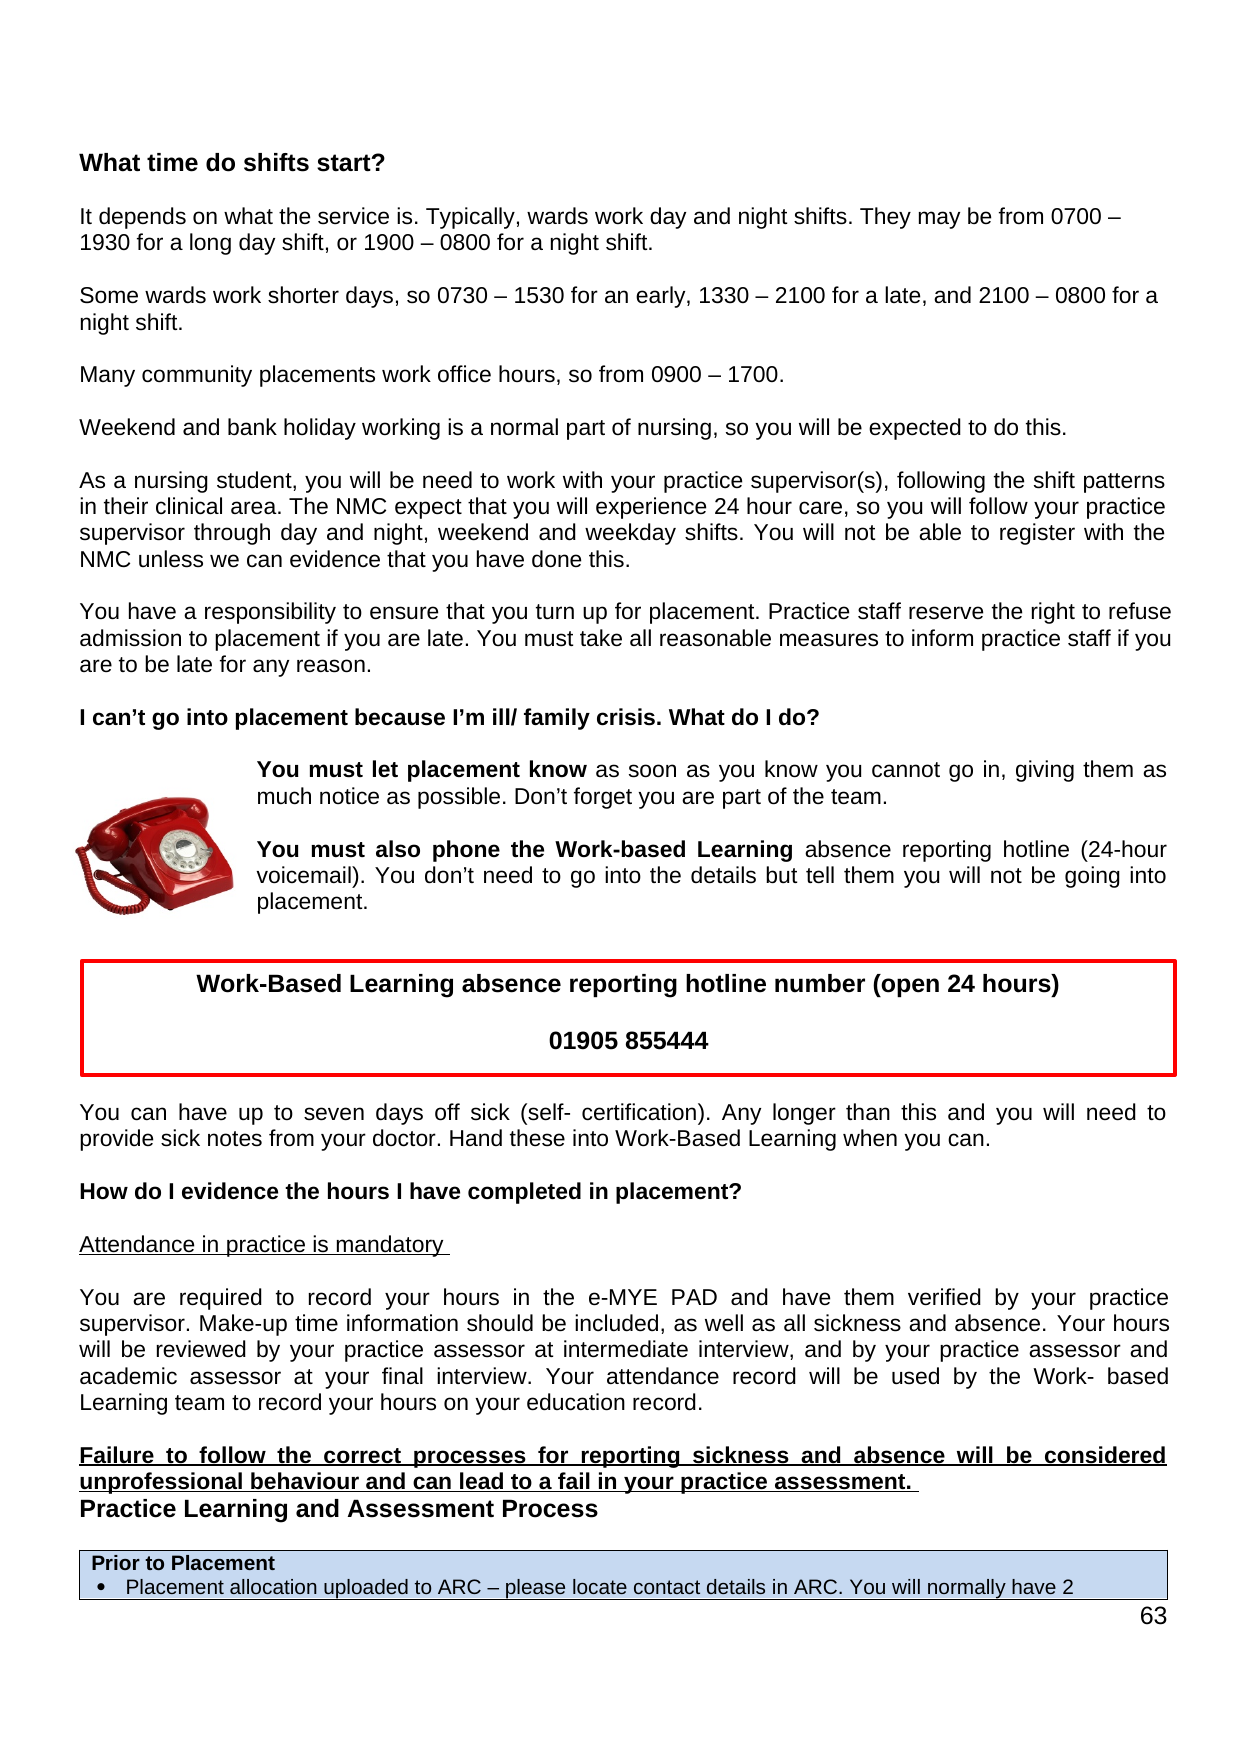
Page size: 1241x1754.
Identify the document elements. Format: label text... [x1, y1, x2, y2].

subtitle Practice Learning and Assessment Process [79, 1494, 1167, 1523]
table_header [80, 1551, 1167, 1598]
text Many community placements work office hours, so from 0900 – 1700. [79, 361, 1167, 387]
text Some wards work shorter days, so 0730 – 1530 for an early, 1330 – 2100 for a late, and 2100 – 0800 for a night shift. [79, 282, 1167, 335]
text As a nursing student, you will be need to work with your practice supervisor(s), following the shift patterns in their clinical area. The NMC expect that you will experience 24 hour care, so you will follow your practice supervisor through day and night, weekend and weekday shifts. You will not be able to register with the NMC unless we can evidence that you have done this. [79, 467, 1167, 572]
text Attendance in practice is mandatory [79, 1231, 1173, 1257]
text Failure to follow the correct processes for reporting sickness and absence will be considered unprofessional behaviour and can lead to a fail in your practice assessment. [79, 1442, 1167, 1464]
text You can have up to seven days off sick (self- certification). Any longer than this and you will need to provide sick notes from your doctor. Hand these into Work-Based Learning when you can. [79, 1099, 1167, 1152]
text How do I evidence the hours I have completed in placement? [79, 1178, 1167, 1204]
text Weekend and bank holiday working is a normal part of nursing, so you will be expected to do this. [79, 414, 1167, 440]
text You must also phone the Work-based Learning absence reporting hotline (24-hour voicemail). You don’t need to go into the details but tell them you will not be going into placement. [238, 836, 1167, 914]
text Failure to follow the correct processes for reporting sickness and absence will be considered unprofessional behaviour and can lead to a fail in your practice assessment. [79, 1466, 1167, 1494]
text You must let placement know as soon as you know you cannot go in, giving them as much notice as possible. Don’t forget you are part of the team. [79, 756, 1167, 809]
subtitle What time do shifts start? [79, 148, 1167, 177]
text You have a responsibility to ensure that you turn up for placement. Practice staff reserve the right to refuse admission to placement if you are late. You must take all reasonable measures to inform practice staff if you are to be late for any reason. [79, 598, 1173, 677]
text You are required to record your hours in the e-MYE PAD and have them verified by your practice supervisor. Make-up time information should be included, as well as all sickness and absence. Your hours will be reviewed by your practice assessor at intermediate interview, and by your practice assessor and academic assessor at your final interview. Your attendance record will be used by the Work- based Learning team to record your hours on your education record. [79, 1283, 1170, 1415]
picture [71, 766, 238, 933]
text I can’t go into placement because I’m ill/ family crisis. What do I do? [79, 704, 1167, 730]
text It depends on what the service is. Typically, wards work day and night shifts. They may be from 0700 – 1930 for a long day shift, or 1900 – 0800 for a night shift. [79, 203, 1167, 256]
